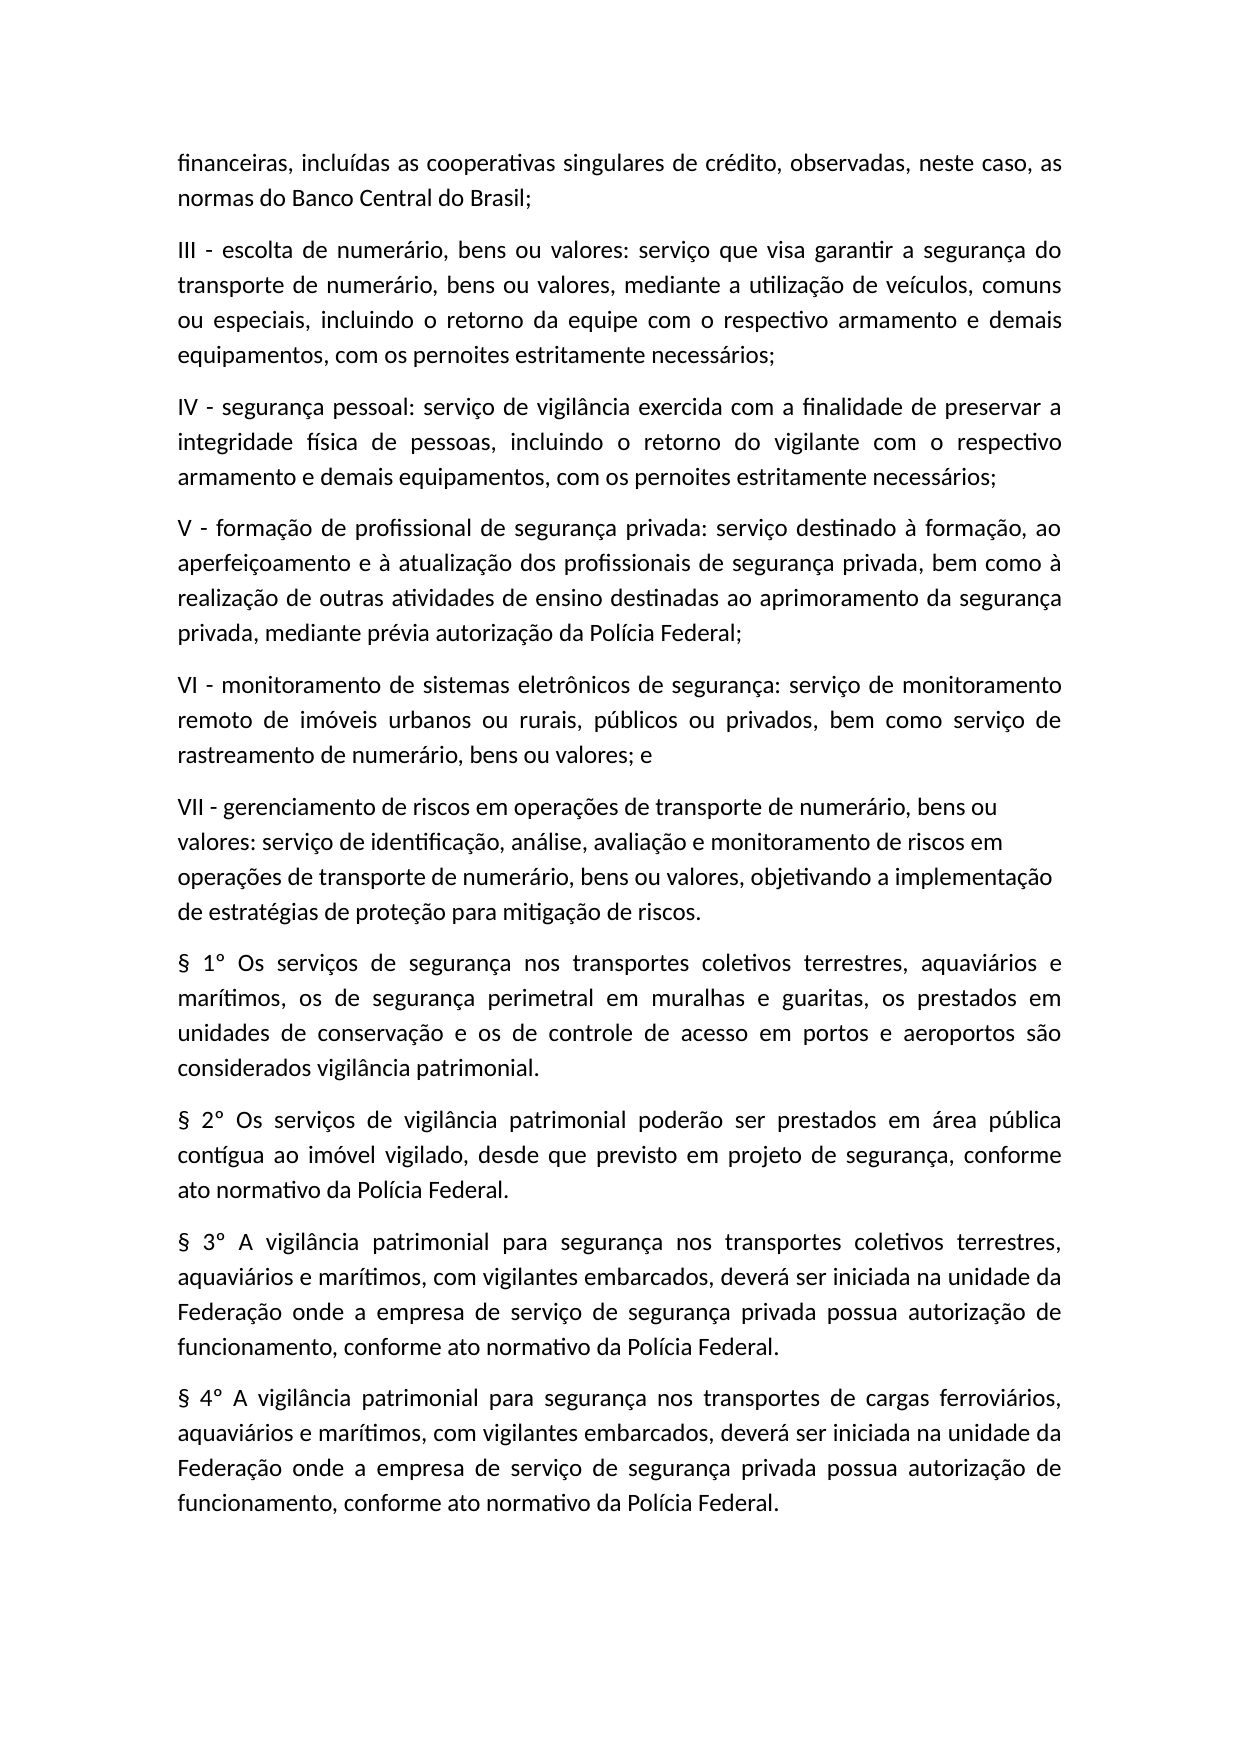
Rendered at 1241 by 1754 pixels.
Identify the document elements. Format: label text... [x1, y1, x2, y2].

text V - formação de profissional de segurança privada: serviço destinado à formação, ao aperfeiçoamento e à atualização dos profissionais de segurança privada, bem como à realização de outras atividades de ensino destinadas ao aprimoramento da segurança privada, mediante prévia autorização da Polícia Federal; [177, 513, 1063, 648]
text § 2º Os serviços de vigilância patrimonial poderão ser prestados em área pública contígua ao imóvel vigilado, desde que previsto em projeto de segurança, conforme ato normativo da Polícia Federal. [177, 1104, 1063, 1205]
text VII - gerenciamento de riscos em operações de transporte de numerário, bens ou valores: serviço de identificação, análise, avaliação e monitoramento de riscos em operações de transporte de numerário, bens ou valores, objetivando a implementação de estratégias de proteção para mitigação de riscos. [177, 791, 1063, 926]
text § 3º A vigilância patrimonial para segurança nos transportes coletivos terrestres, aquaviários e marítimos, com vigilantes embarcados, deverá ser iniciada na unidade da Federação onde a empresa de serviço de segurança privada possua autorização de funcionamento, conforme ato normativo da Polícia Federal. [177, 1226, 1063, 1361]
text § 1º Os serviços de segurança nos transportes coletivos terrestres, aquaviários e marítimos, os de segurança perimetral em muralhas e guaritas, os prestados em unidades de conservação e os de controle de acesso em portos e aeroportos são considerados vigilância patrimonial. [177, 948, 1063, 1083]
text III - escolta de numerário, bens ou valores: serviço que visa garantir a segurança do transporte de numerário, bens ou valores, mediante a utilização de veículos, comuns ou especiais, incluindo o retorno da equipe com o respectivo armamento e demais equipamentos, com os pernoites estritamente necessários; [177, 234, 1063, 370]
text § 4º A vigilância patrimonial para segurança nos transportes de cargas ferroviários, aquaviários e marítimos, com vigilantes embarcados, deverá ser iniciada na unidade da Federação onde a empresa de serviço de segurança privada possua autorização de funcionamento, conforme ato normativo da Polícia Federal. [177, 1383, 1063, 1518]
text VI - monitoramento de sistemas eletrônicos de segurança: serviço de monitoramento remoto de imóveis urbanos ou rurais, públicos ou privados, bem como serviço de rastreamento de numerário, bens ou valores; e [177, 669, 1063, 770]
text IV - segurança pessoal: serviço de vigilância exercida com a finalidade de preservar a integridade física de pessoas, incluindo o retorno do vigilante com o respectivo armamento e demais equipamentos, com os pernoites estritamente necessários; [177, 391, 1063, 491]
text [177, 148, 1063, 213]
